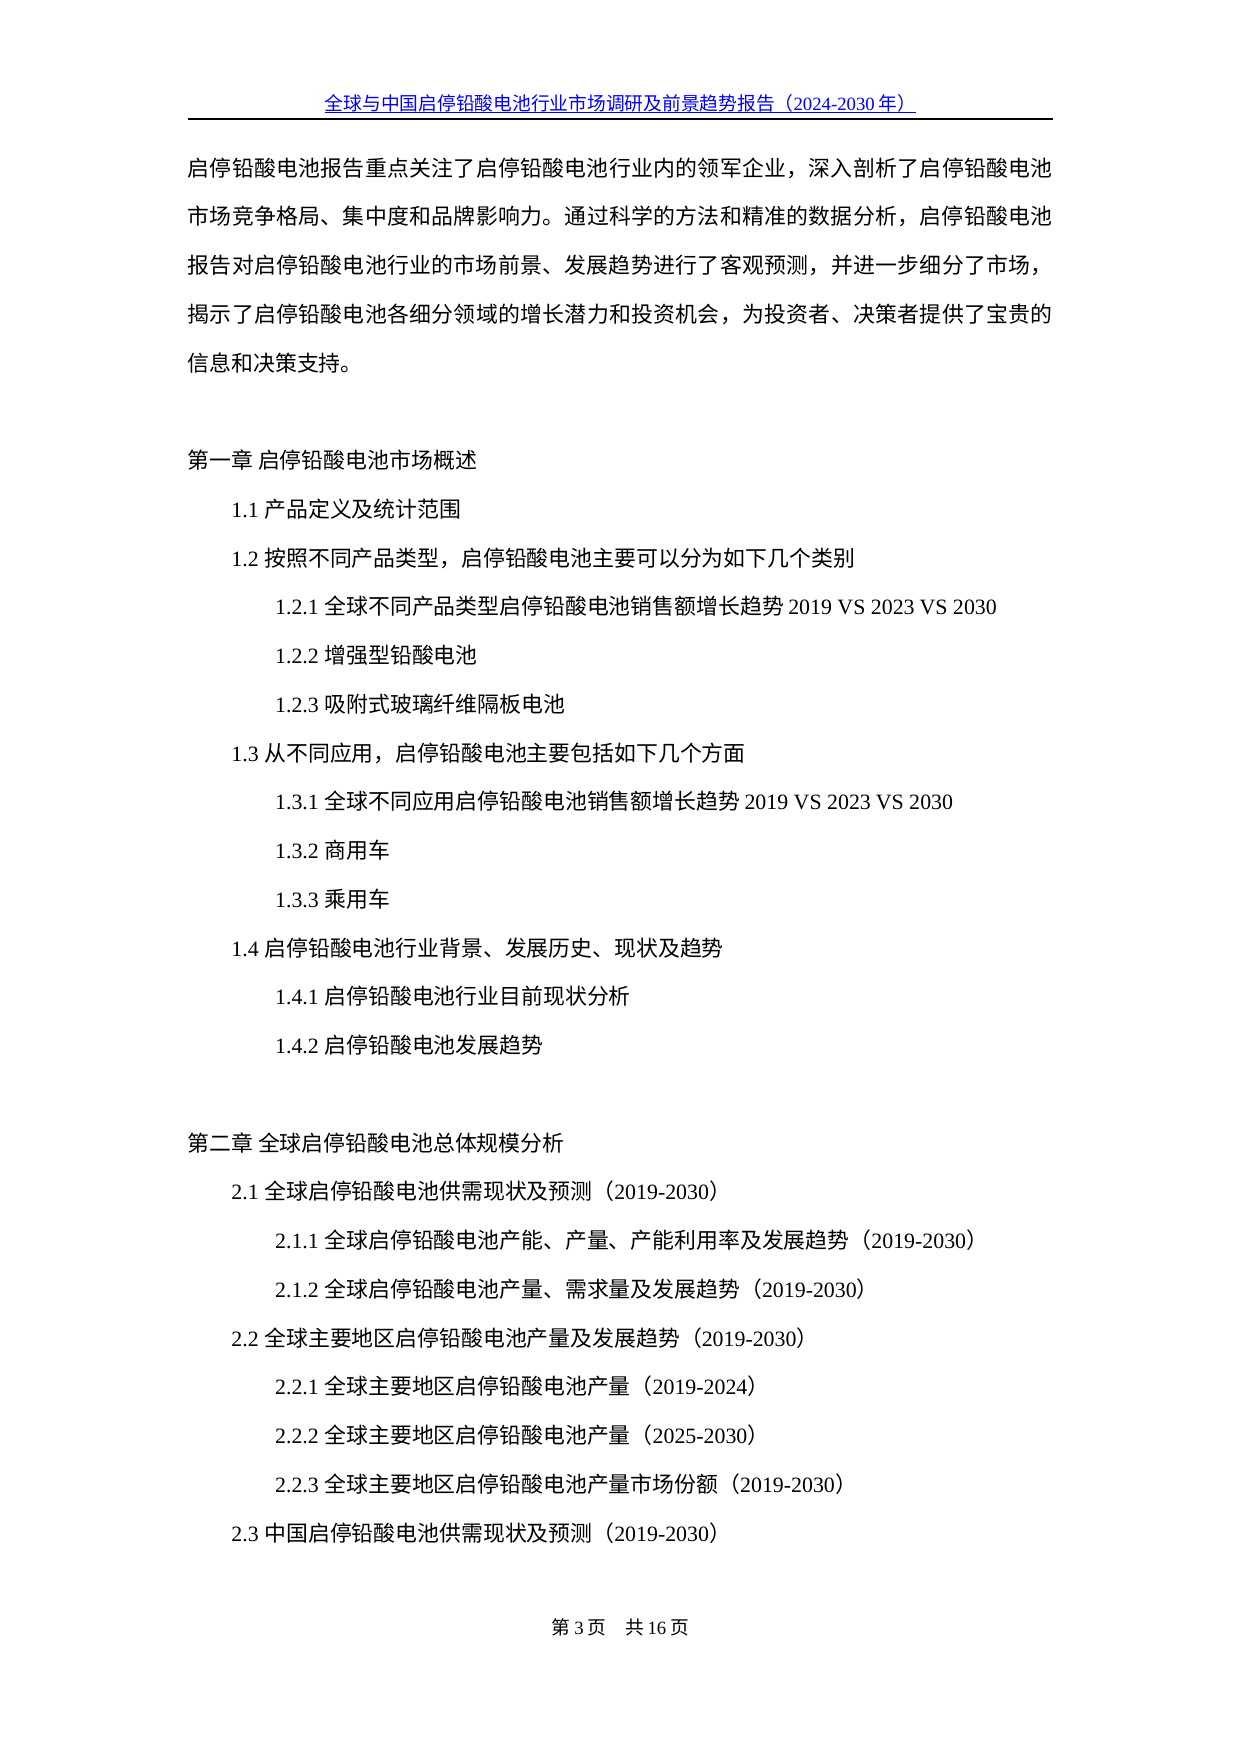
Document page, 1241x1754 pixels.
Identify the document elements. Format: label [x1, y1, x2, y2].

text [187, 150, 1053, 1548]
